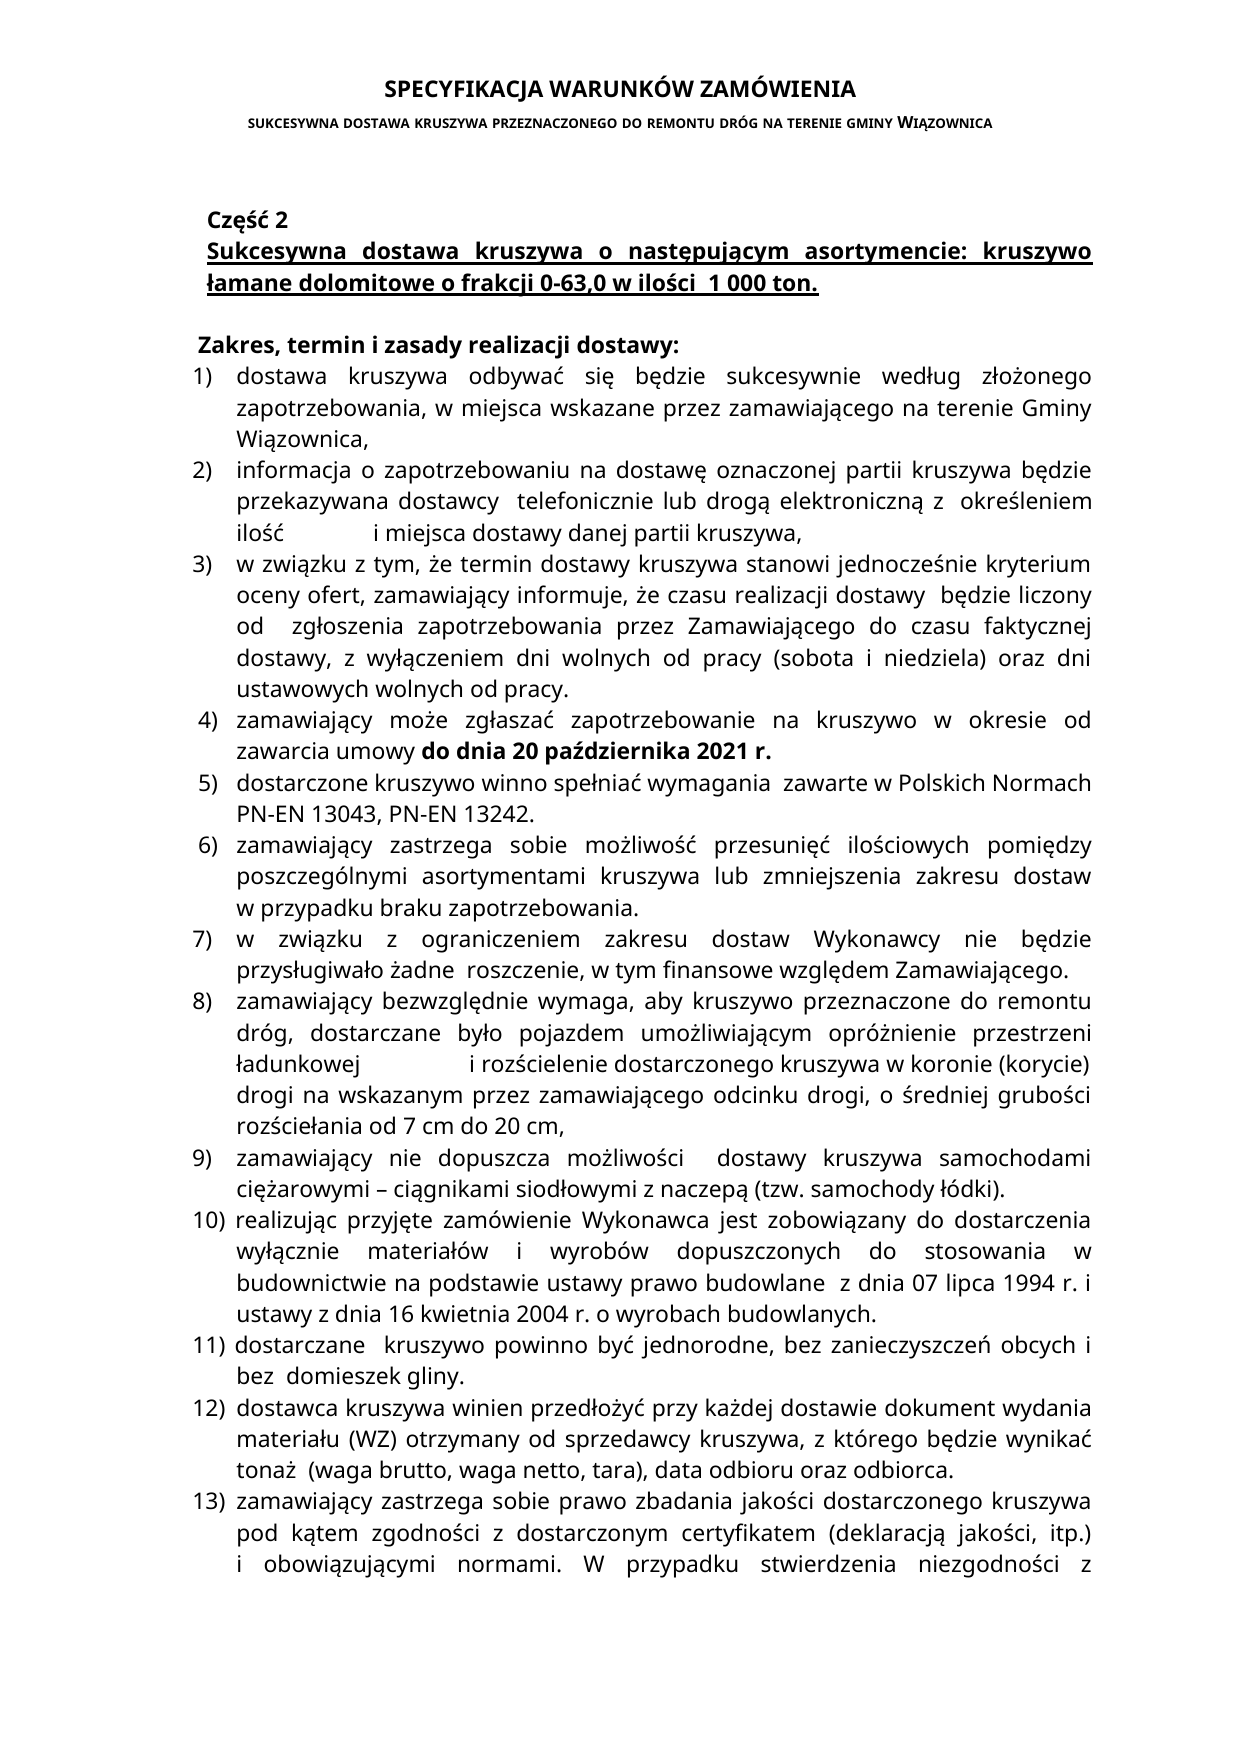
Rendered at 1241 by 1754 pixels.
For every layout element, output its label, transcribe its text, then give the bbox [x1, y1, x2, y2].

text 5) dostarczone kruszywo winno spełniać wymagania zawarte w Polskich Normach PN-EN 13043, PN-EN 13242. [192, 767, 1093, 829]
text 9) zamawiający nie dopuszcza możliwości dostawy kruszywa samochodami ciężarowymi – ciągnikami siodłowymi z naczepą (tzw. samochody łódki). [192, 1142, 1093, 1204]
text 11) dostarczane kruszywo powinno być jednorodne, bez zanieczyszczeń obcych i bez domieszek gliny. [192, 1329, 1093, 1392]
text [192, 1485, 1093, 1579]
text 7) w związku z ograniczeniem zakresu dostaw Wykonawcy nie będzie przysługiwało żadne roszczenie, w tym finansowe względem Zamawiającego. [192, 923, 1093, 985]
text 4) zamawiający może zgłaszać zapotrzebowanie na kruszywo w okresie od zawarcia umowy do dnia 20 października 2021 r. [192, 704, 1093, 767]
text 8) zamawiający bezwzględnie wymaga, aby kruszywo przeznaczone do remontu dróg, dostarczane było pojazdem umożliwiającym opróżnienie przestrzeni ładunkowej i rozścielenie dostarczonego kruszywa w koronie (korycie) drogi na wskazanym przez zamawiającego odcinku drogi, o średniej grubości rozściełania od 7 cm do , [192, 985, 1093, 1142]
text 2) informacja o zapotrzebowaniu na dostawę oznaczonej partii kruszywa będzie przekazywana dostawcy telefonicznie lub drogą elektroniczną z określeniem ilość i miejsca dostawy danej partii kruszywa, [192, 454, 1093, 548]
text 6) zamawiający zastrzega sobie możliwość przesunięć ilościowych pomiędzy poszczególnymi asortymentami kruszywa lub zmniejszenia zakresu dostaw w przypadku braku zapotrzebowania. [192, 829, 1093, 923]
text 10) realizując przyjęte zamówienie Wykonawca jest zobowiązany do dostarczenia wyłącznie materiałów i wyrobów dopuszczonych do stosowania w budownictwie na podstawie ustawy prawo budowlane z dnia 07 lipca 1994 r. i ustawy z dnia 16 kwietnia 2004 r. o wyrobach budowlanych. [192, 1204, 1093, 1329]
text Zakres, termin i zasady realizacji dostawy: [148, 329, 1093, 360]
text 1) dostawa kruszywa odbywać się będzie sukcesywnie według złożonego zapotrzebowania, w miejsca wskazane przez zamawiającego na terenie Gminy Wiązownica, [192, 360, 1093, 454]
text Sukcesywna dostawa kruszywa o następującym asortymencie: kruszywo łamane dolomitowe o frakcji 0-63,0 w ilości 1 000 ton. [207, 235, 1093, 262]
text 3) w związku z tym, że termin dostawy kruszywa stanowi jednocześnie kryterium oceny ofert, zamawiający informuje, że czasu realizacji dostawy będzie liczony od zgłoszenia zapotrzebowania przez Zamawiającego do czasu faktycznej dostawy, z wyłączeniem dni wolnych od pracy (sobota i niedziela) oraz dni ustawowych wolnych od pracy. [192, 548, 1093, 704]
text Część 2 [177, 204, 1093, 235]
text 12) dostawca kruszywa winien przedłożyć przy każdej dostawie dokument wydania materiału (WZ) otrzymany od sprzedawcy kruszywa, z którego będzie wynikać tonaż (waga brutto, waga netto, tara), data odbioru oraz odbiorca. [192, 1392, 1093, 1485]
text Sukcesywna dostawa kruszywa o następującym asortymencie: kruszywo łamane dolomitowe o frakcji 0-63,0 w ilości 1 000 ton. [207, 265, 1093, 298]
